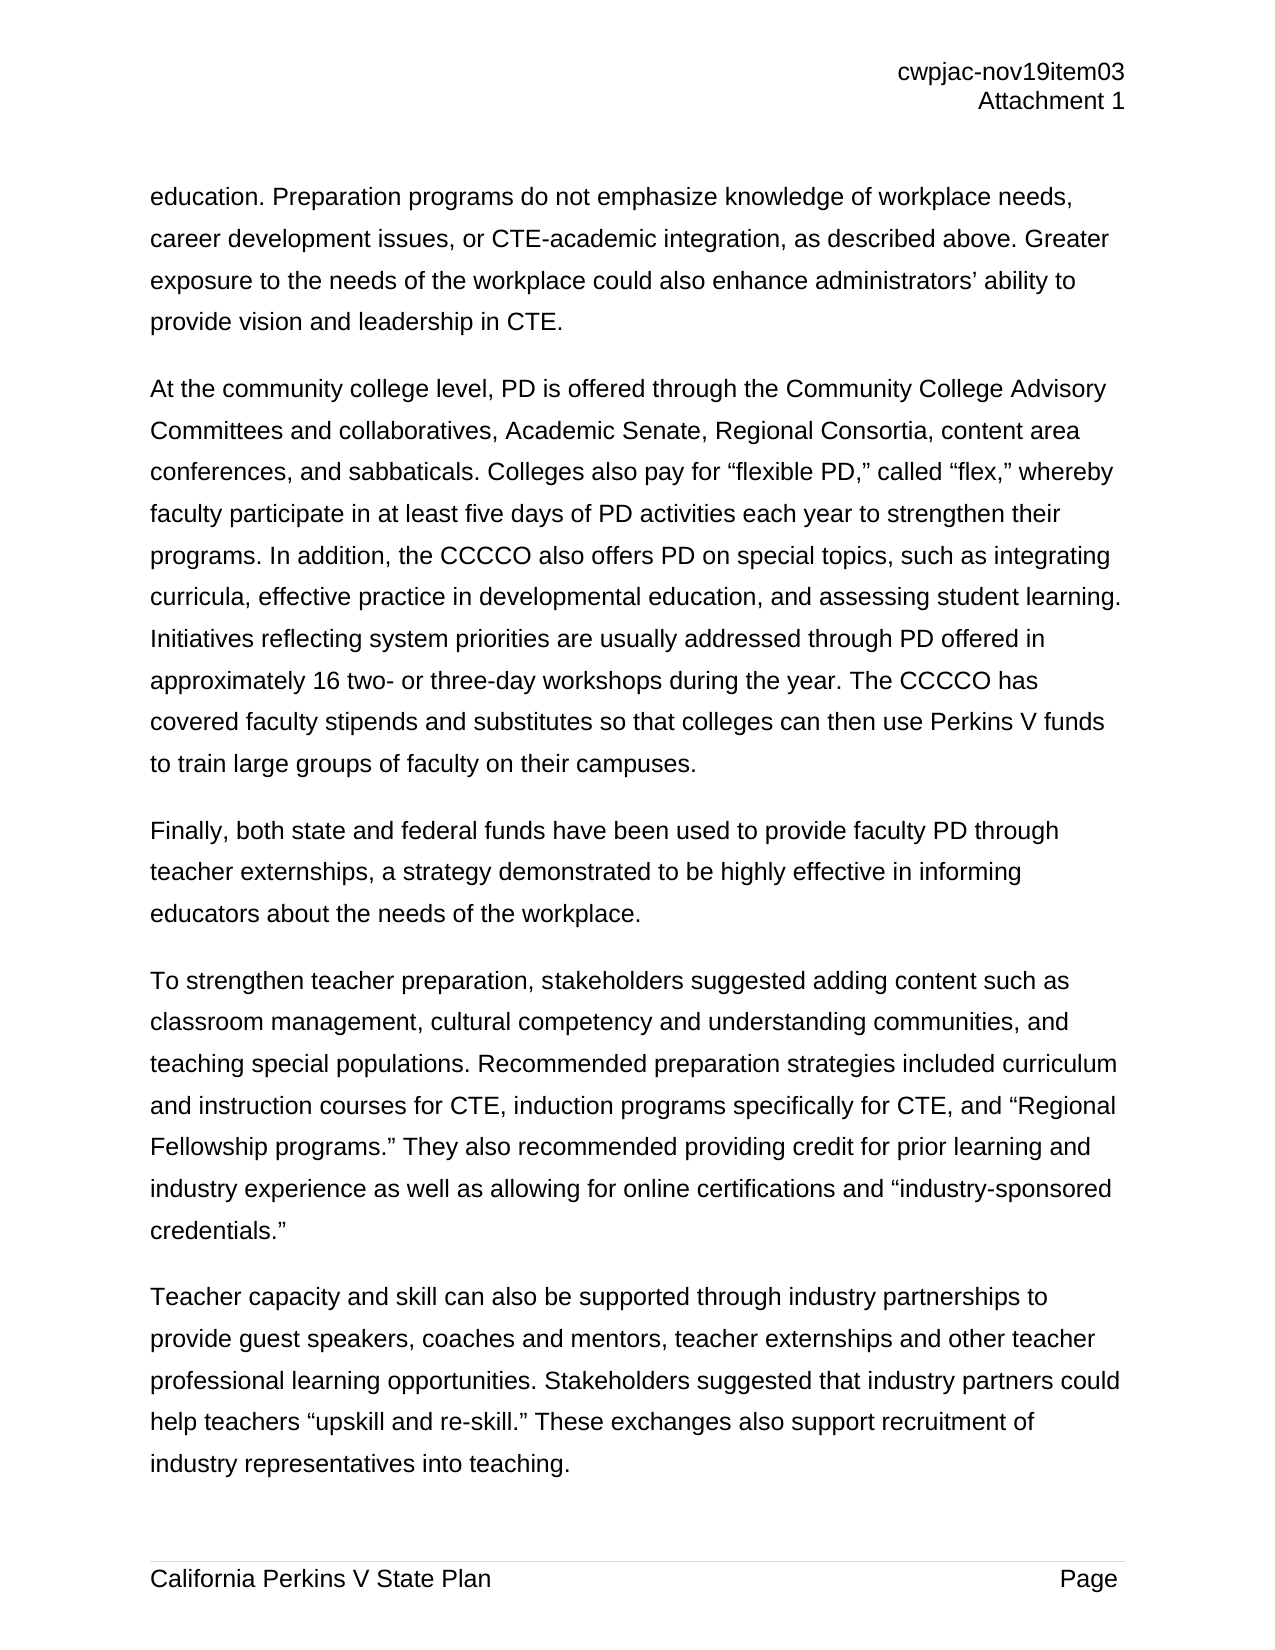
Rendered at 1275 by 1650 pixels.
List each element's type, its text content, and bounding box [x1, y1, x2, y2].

text Teacher capacity and skill can also be supported through industry partnerships to provide guest speakers, coaches and mentors, teacher externships and other teacher professional learning opportunities. Stakeholders suggested that industry partners could help teachers “upskill and re-skill.” These exchanges also support recruitment of industry representatives into teaching. [150, 1269, 1125, 1478]
text To strengthen teacher preparation, stakeholders suggested adding content such as classroom management, cultural competency and understanding communities, and teaching special populations. Recommended preparation strategies included curriculum and instruction courses for CTE, induction programs specifically for CTE, and “Regional Fellowship programs.” They also recommended providing credit for prior learning and industry experience as well as allowing for online certifications and “industry-sponsored credentials.” [150, 953, 1125, 1244]
text Finally, both state and federal funds have been used to provide faculty PD through teacher externships, a strategy demonstrated to be highly effective in informing educators about the needs of the workplace. [150, 803, 1125, 928]
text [150, 169, 1125, 336]
text At the community college level, PD is offered through the Community College Advisory Committees and collaboratives, Academic Senate, Regional Consortia, content area conferences, and sabbaticals. Colleges also pay for “flexible PD,” called “flex,” whereby faculty participate in at least five days of PD activities each year to strengthen their programs. In addition, the CCCCO also offers PD on special topics, such as integrating curricula, effective practice in developmental education, and assessing student learning. Initiatives reflecting system priorities are usually addressed through PD offered in approximately 16 two- or three-day workshops during the year. The CCCCO has covered faculty stipends and substitutes so that colleges can then use Perkins V funds to train large groups of faculty on their campuses. [150, 361, 1125, 778]
